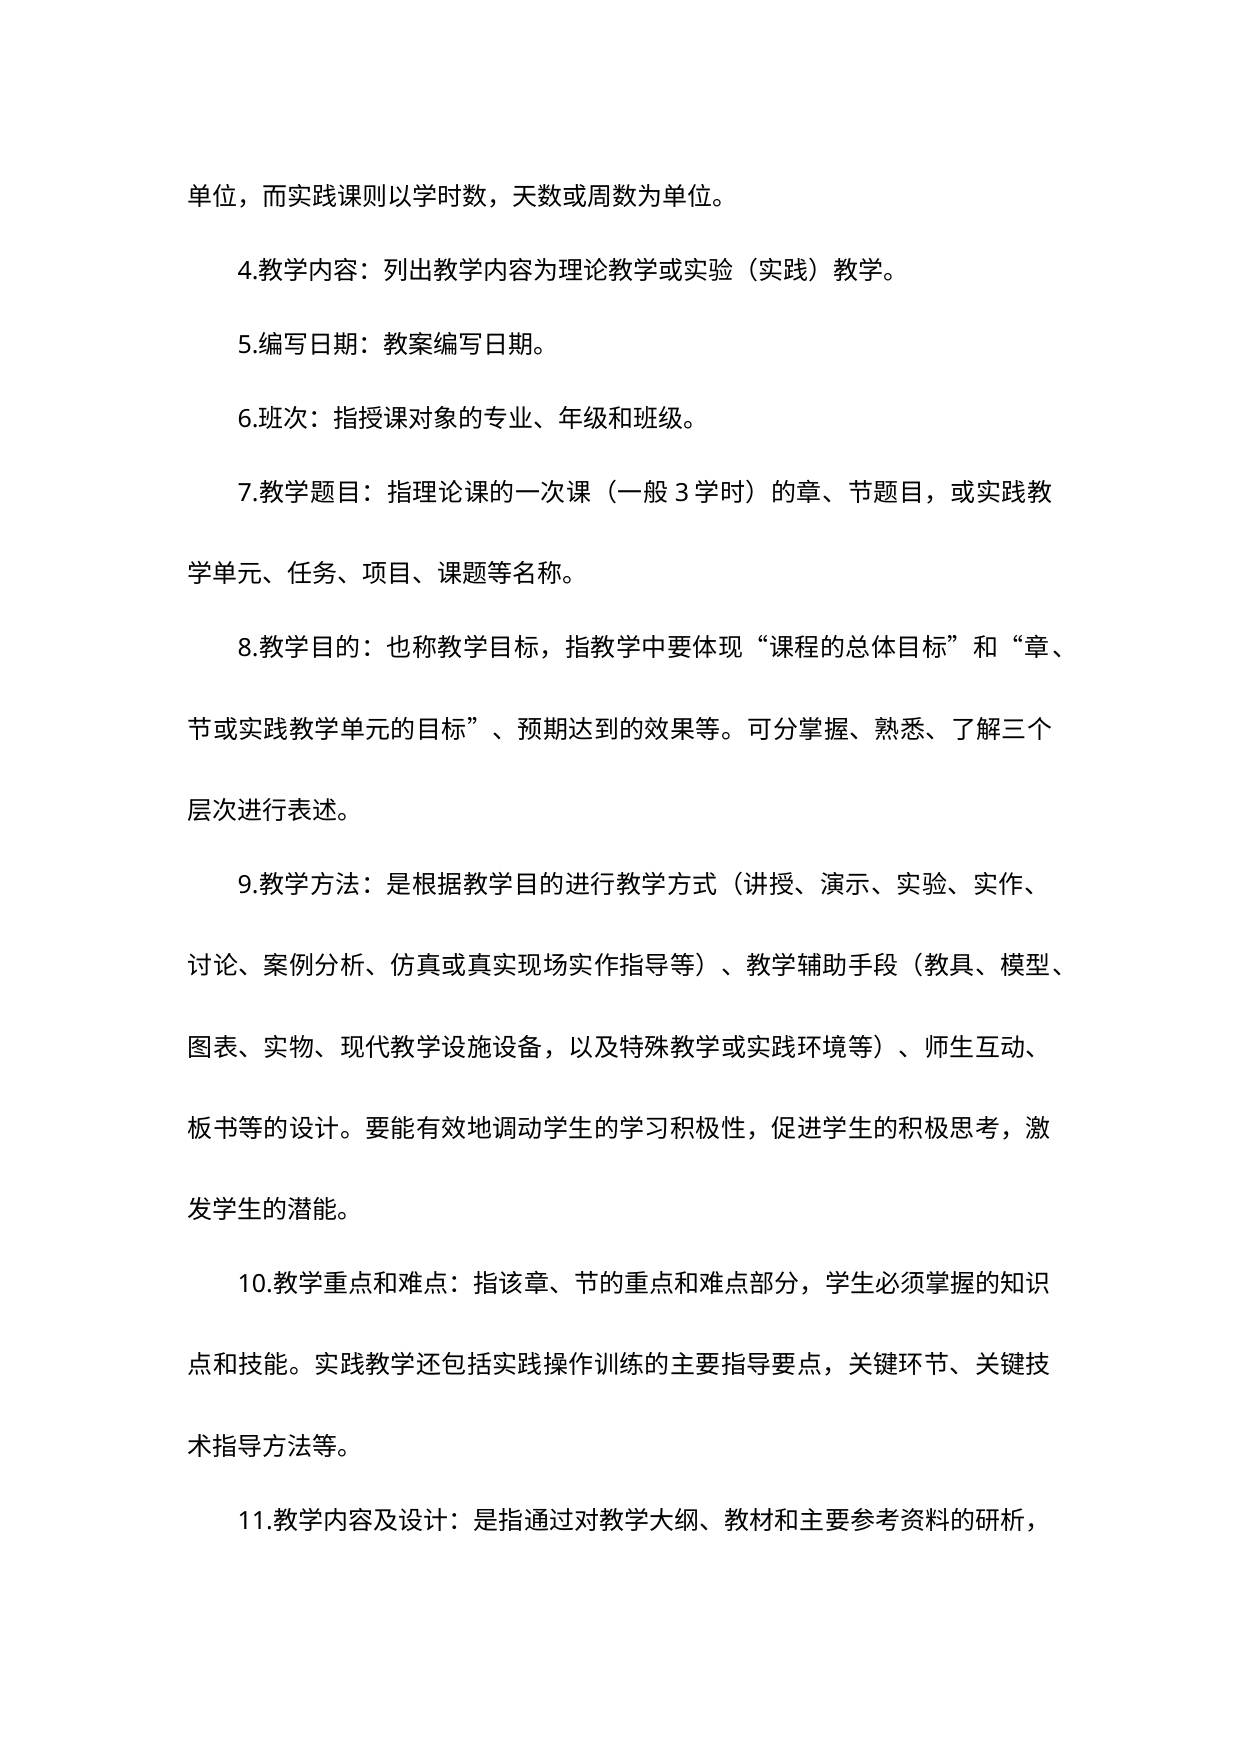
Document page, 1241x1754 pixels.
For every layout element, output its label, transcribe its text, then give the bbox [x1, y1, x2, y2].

text 9.教学方法：是根据教学目的进行教学方式（讲授、演示、实验、实作、讨论、案例分析、仿真或真实现场实作指导等）、教学辅助手段（教具、模型、图表、实物、现代教学设施设备，以及特殊教学或实践环境等）、师生互动、板书等的设计。要能有效地调动学生的学习积极性，促进学生的积极思考，激发学生的潜能。 [187, 850, 1053, 1240]
text 4.教学内容：列出教学内容为理论教学或实验（实践）教学。 [187, 236, 1053, 301]
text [187, 162, 1053, 227]
text 7.教学题目：指理论课的一次课（一般3学时）的章、节题目，或实践教学单元、任务、项目、课题等名称。 [187, 458, 1053, 604]
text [187, 1486, 1053, 1551]
text 8.教学目的：也称教学目标，指教学中要体现“课程的总体目标”和“章、节或实践教学单元的目标”、预期达到的效果等。可分掌握、熟悉、了解三个层次进行表述。 [187, 613, 1053, 841]
text 10.教学重点和难点：指该章、节的重点和难点部分，学生必须掌握的知识点和技能。实践教学还包括实践操作训练的主要指导要点，关键环节、关键技术指导方法等。 [187, 1249, 1053, 1477]
text 6.班次：指授课对象的专业、年级和班级。 [187, 384, 1053, 449]
text 5.编写日期：教案编写日期。 [187, 310, 1053, 375]
